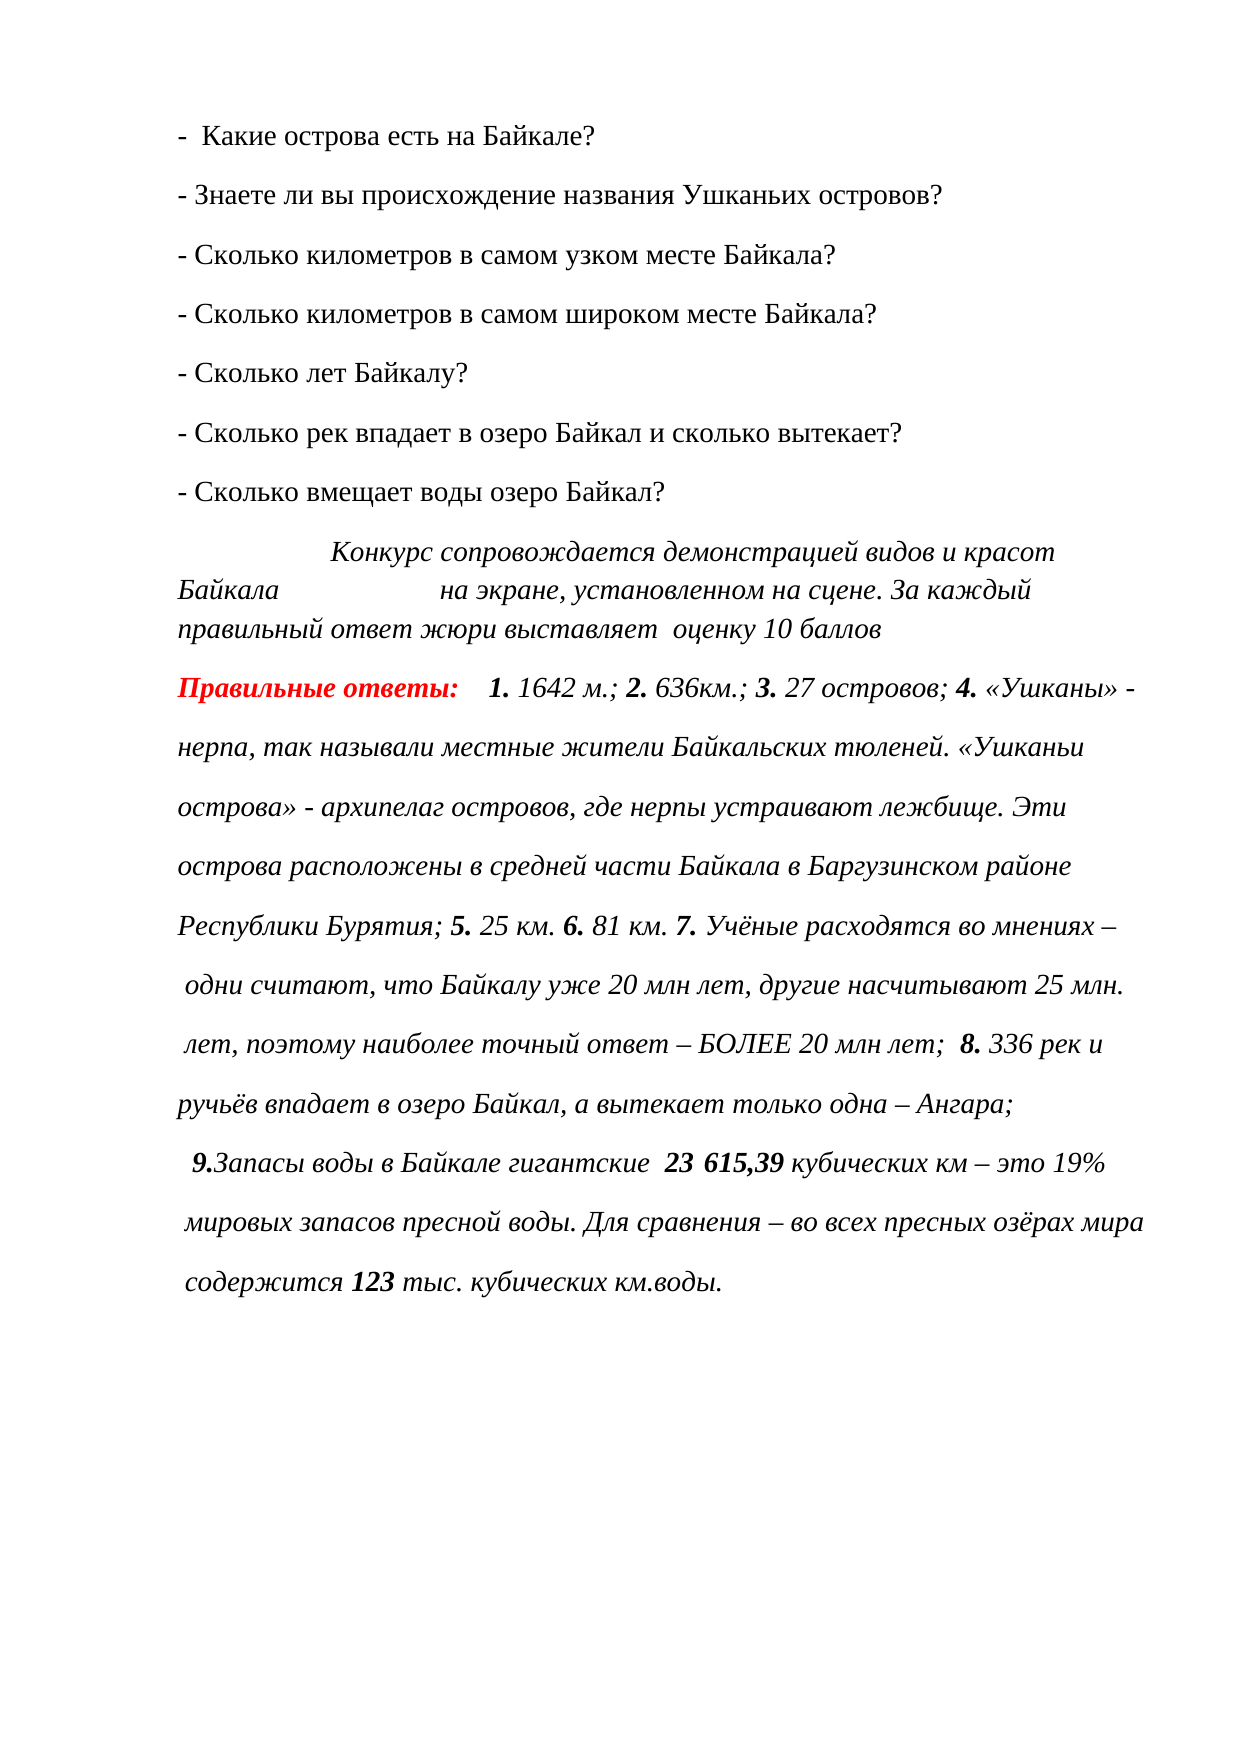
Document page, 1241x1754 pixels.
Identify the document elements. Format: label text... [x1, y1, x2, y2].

text - Сколько вмещает воды озеро Байкал? [177, 474, 1152, 508]
text - Сколько рек впадает в озеро Байкал и сколько вытекает? [177, 415, 1152, 448]
text 9.Запасы воды в Байкале гигантские 23 615,39 кубических км – это 19% [177, 1145, 1152, 1179]
text одни считают, что Байкалу уже 20 млн лет, другие насчитывают 25 млн. [177, 967, 1152, 1001]
text Правильные ответы: 1. 1642 м.; 2. 636км.; 3. 27 островов; 4. «Ушканы» - [177, 670, 1152, 704]
text острова расположены в средней части Байкала в Баргузинском районе [177, 848, 1152, 882]
text ручьёв впадает в озеро Байкал, а вытекает только одна – Ангара; [177, 1086, 1152, 1119]
text - Какие острова есть на Байкале? [177, 118, 1152, 152]
text - Сколько километров в самом узком месте Байкала? [177, 237, 1152, 270]
text Конкурс сопровождается демонстрацией видов и красот Байкала на экране, установленном на сцене. За каждый правильный ответ жюри выставляет оценку 10 баллов [177, 534, 1152, 644]
text - Сколько лет Байкалу? [177, 356, 1152, 389]
text Республики Бурятия; 5. 25 км. 6. 81 км. 7. Учёные расходятся во мнениях – [177, 908, 1152, 941]
text лет, поэтому наиболее точный ответ – БОЛЕЕ 20 млн лет; 8. 336 рек и [177, 1026, 1152, 1060]
text содержится 123 тыс. кубических км.воды. [177, 1264, 1152, 1297]
text острова» - архипелаг островов, где нерпы устраивают лежбище. Эти [177, 789, 1152, 822]
text нерпа, так называли местные жители Байкальских тюленей. «Ушканьи [177, 729, 1152, 763]
text - Сколько километров в самом широком месте Байкала? [177, 296, 1152, 330]
text мировых запасов пресной воды. Для сравнения – во всех пресных озёрах мира [177, 1204, 1152, 1238]
text - Знаете ли вы происхождение названия Ушканьих островов? [177, 177, 1152, 211]
